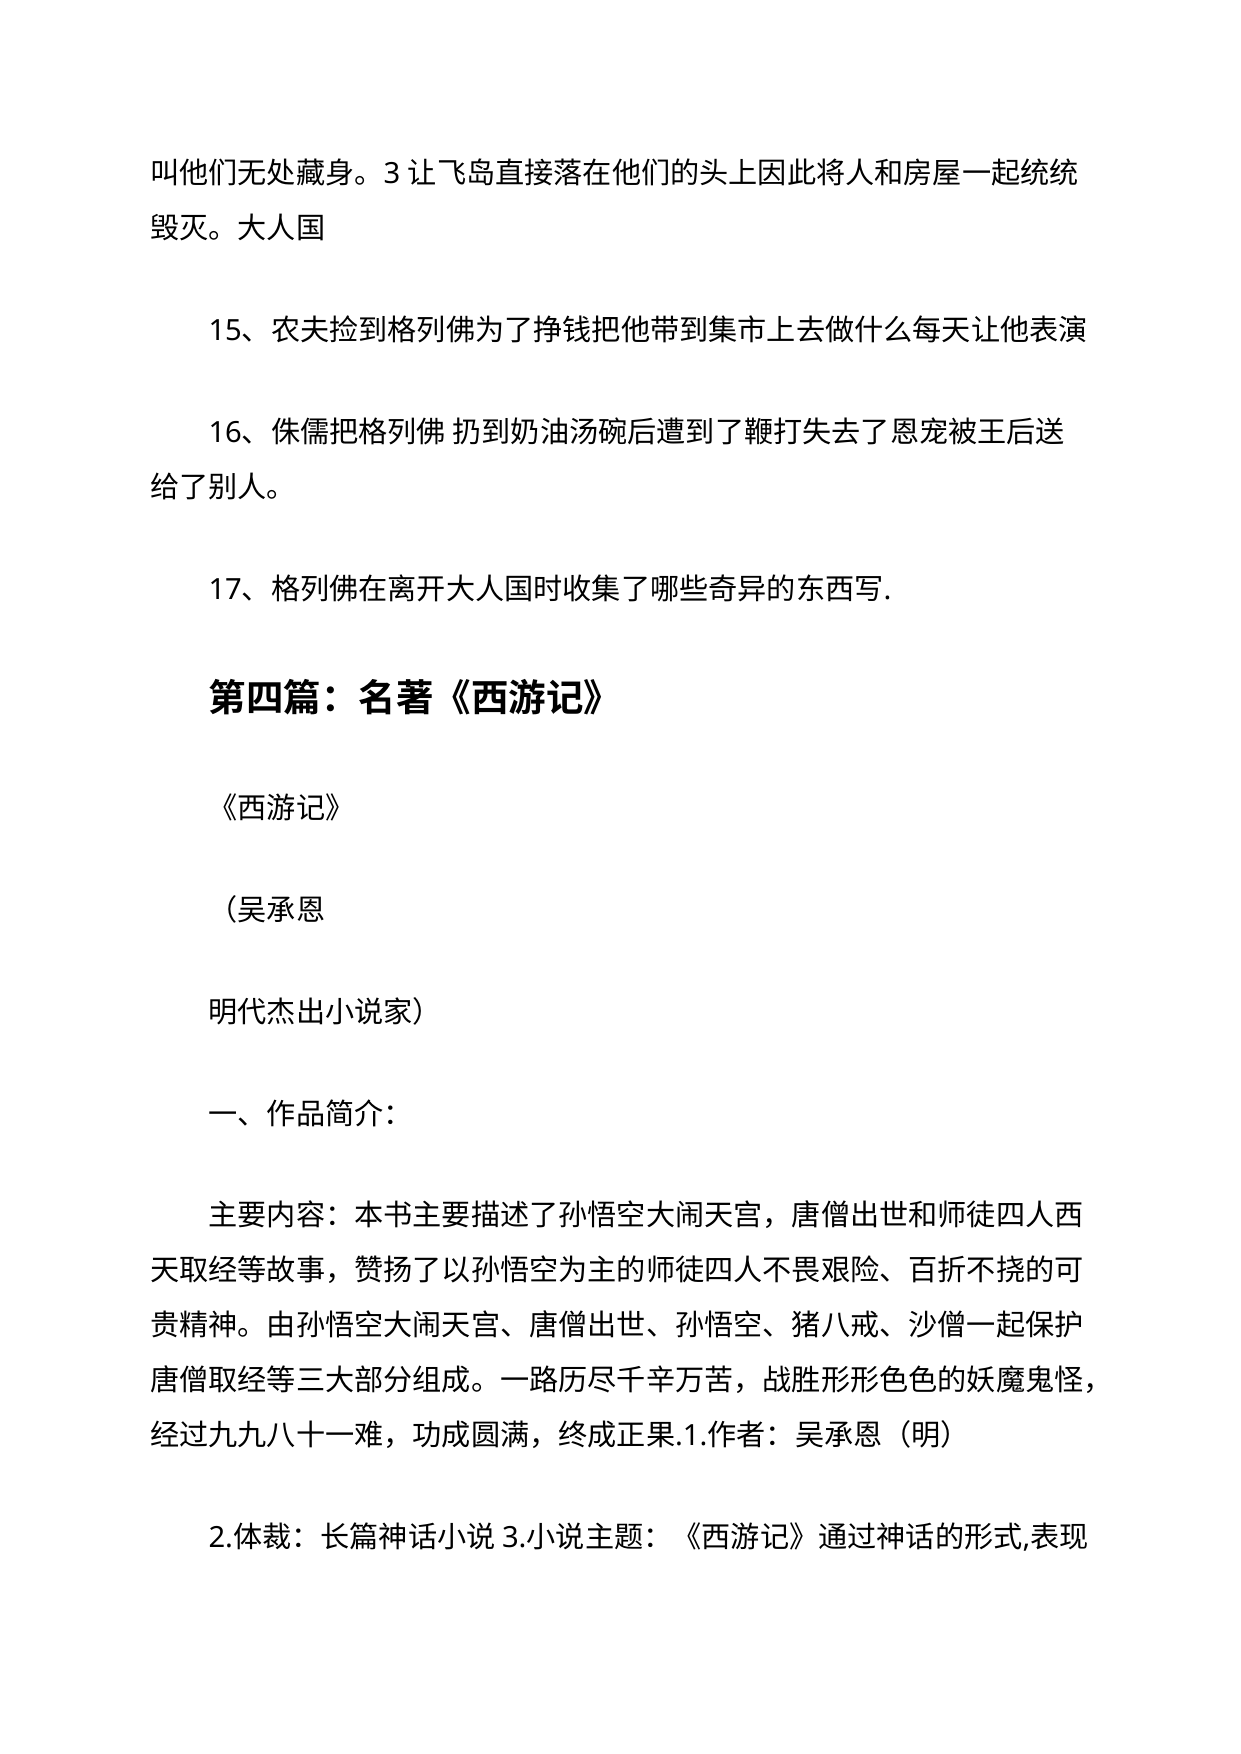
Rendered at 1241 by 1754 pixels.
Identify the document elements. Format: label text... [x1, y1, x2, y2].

text 16、侏儒把格列佛 扔到奶油汤碗后遭到了鞭打失去了恩宠被王后送给了别人。 [150, 409, 1090, 506]
text 17、格列佛在离开大人国时收集了哪些奇异的东西写. [150, 566, 1090, 608]
text 主要内容：本书主要描述了孙悟空大闹天宫，唐僧出世和师徒四人西天取经等故事，赞扬了以孙悟空为主的师徒四人不畏艰险、百折不挠的可贵精神。由孙悟空大闹天宫、唐僧出世、孙悟空、猪八戒、沙僧一起保护唐僧取经等三大部分组成。一路历尽千辛万苦，战胜形形色色的妖魔鬼怪，经过九九八十一难，功成圆满，终成正果.1.作者：吴承恩（明） [150, 1192, 1090, 1454]
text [150, 1513, 1090, 1556]
text 第四篇：名著《西游记》 [150, 667, 1090, 722]
text （吴承恩 [150, 887, 1090, 929]
text 明代杰出小说家） [150, 988, 1090, 1031]
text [150, 150, 1090, 247]
text 一、作品简介： [150, 1090, 1090, 1132]
text 《西游记》 [150, 785, 1090, 827]
text 15、农夫捡到格列佛为了挣钱把他带到集市上去做什么每天让他表演 [150, 307, 1090, 349]
